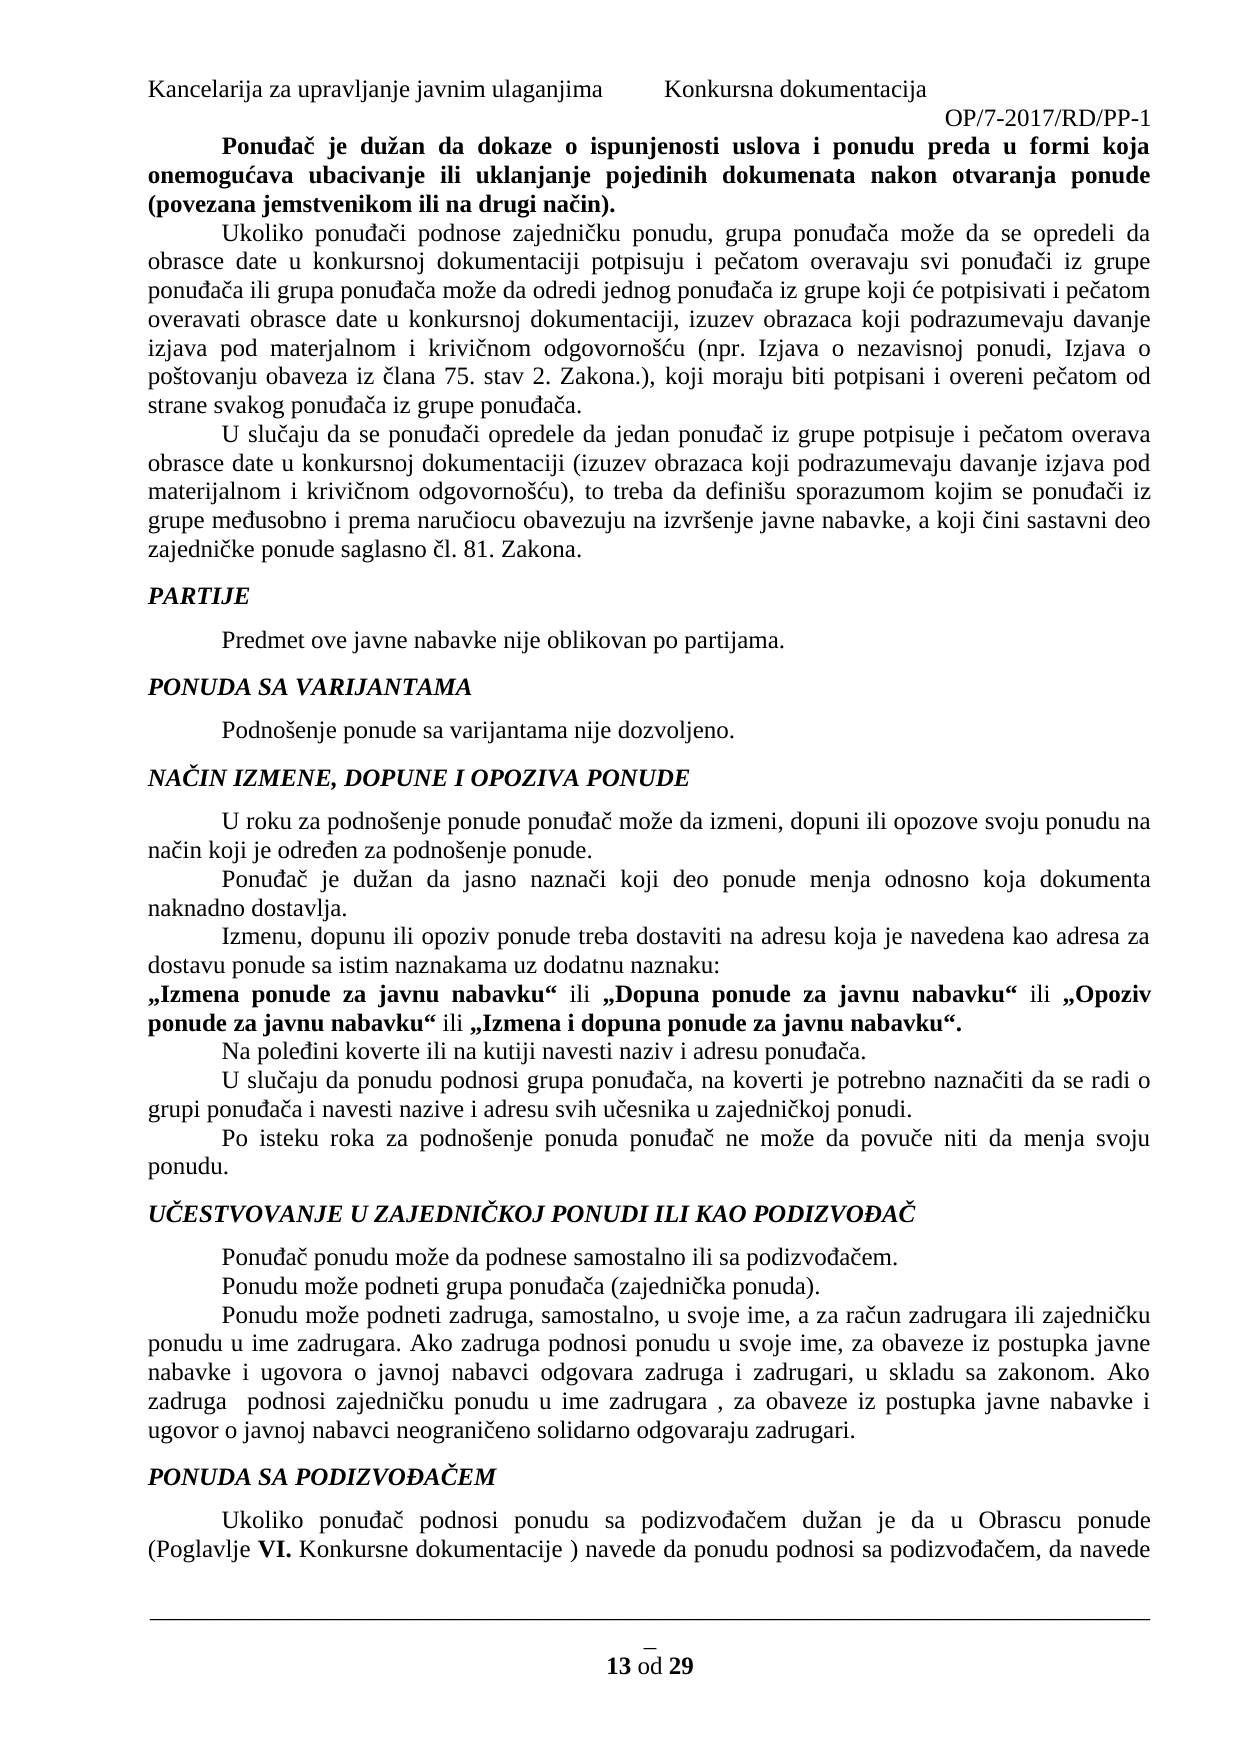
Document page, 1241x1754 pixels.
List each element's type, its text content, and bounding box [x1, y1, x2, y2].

subtitle PARTIJE [148, 581, 1152, 610]
text U roku za podnošenje ponude ponuđač može da izmeni, dopuni ili opozove svoju ponudu na način koji je određen za podnošenje ponude. [148, 806, 1152, 864]
subtitle UČESTVOVANJE U ZAJEDNIČKOJ PONUDI ILI KAO PODIZVOĐAČ [148, 1199, 1152, 1228]
text Ukoliko ponuđači podnose zajedničku ponudu, grupa ponuđača može da se opredeli da obrasce date u konkursnoj dokumentaciji potpisuju i pečatom overavaju svi ponuđači iz grupe ponuđača ili grupa ponuđača može da odredi jednog ponuđača iz grupe koji će potpisivati i pečatom overavati obrasce date u konkursnoj dokumentaciji, izuzev obrazaca koji podrazumevaju davanje izjava pod materjalnom i krivičnom odgovornošću (npr. Izjava o nezavisnoj ponudi, Izjava o poštovanju obaveza iz člana 75. stav 2. Zakona.), koji moraju biti potpisani i overeni pečatom od strane svakog ponuđača iz grupe ponuđača. [148, 218, 1152, 419]
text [148, 1506, 1152, 1563]
subtitle NAČIN IZMENE, DOPUNE I OPOZIVA PONUDE [148, 763, 1152, 792]
text Ponuđač je dužan da jasno naznači koji deo ponude menja odnosno koja dokumenta naknadno dostavlјa. [148, 864, 1152, 921]
text Po isteku roka za podnošenje ponuda ponuđač ne može da povuče niti da menja svoju ponudu. [148, 1123, 1152, 1180]
text Ponudu može podneti zadruga, samostalno, u svoje ime, a za račun zadrugara ili zajedničku ponudu u ime zadrugara. Ako zadruga podnosi ponudu u svoje ime, za obaveze iz postupka javne nabavke i ugovora o javnoj nabavci odgovara zadruga i zadrugari, u skladu sa zakonom. Ako zadruga podnosi zajedničku ponudu u ime zadrugara , za obaveze iz postupka javne nabavke i ugovor o javnoj nabavci neograničeno solidarno odgovaraju zadrugari. [148, 1300, 1152, 1443]
text Izmenu, dopunu ili opoziv ponude treba dostaviti na adresu koja je navedena kao adresa za dostavu ponude sa istim naznakama uz dodatnu naznaku: [148, 921, 1152, 979]
text Podnošenje ponude sa varijantama nije dozvolјeno. [148, 716, 1152, 744]
text Ponuđač ponudu može da podnese samostalno ili sa podizvođačem. [148, 1242, 1152, 1271]
subtitle PONUDA SA PODIZVOĐAČEM [148, 1462, 1152, 1491]
text „Izmena ponude za javnu nabavku“ ili „Dopuna ponude za javnu nabavku“ ili „Opoziv ponude za javnu nabavku“ ili „Izmena i dopuna ponude za javnu nabavku“. [148, 979, 1152, 1036]
text U slučaju da se ponuđači opredele da jedan ponuđač iz grupe potpisuje i pečatom overava obrasce date u konkursnoj dokumentaciji (izuzev obrazaca koji podrazumevaju davanje izjava pod materijalnom i krivičnom odgovornošću), to treba da definišu sporazumom kojim se ponuđači iz grupe međusobno i prema naručiocu obavezuju na izvršenje javne nabavke, a koji čini sastavni deo zajedničke ponude saglasno čl. 81. Zakona. [148, 419, 1152, 563]
text Predmet ove javne nabavke nije oblikovan po partijama. [148, 625, 1152, 653]
text Ponuđač je dužan da dokaze o ispunjenosti uslova i ponudu preda u formi koja onemogućava ubacivanje ili uklanjanje pojedinih dokumenata nakon otvaranja ponude (povezana jemstvenikom ili na drugi način). [148, 131, 1152, 218]
text U slučaju da ponudu podnosi grupa ponuđača, na koverti je potrebno naznačiti da se radi o grupi ponuđača i navesti nazive i adresu svih učesnika u zajedničkoj ponudi. [148, 1065, 1152, 1123]
text Ponudu može podneti grupa ponuđača (zajednička ponuda). [148, 1271, 1152, 1300]
subtitle PONUDA SA VARIJANTAMA [148, 672, 1152, 701]
text Na poleđini koverte ili na kutiji navesti naziv i adresu ponuđača. [148, 1036, 1152, 1065]
